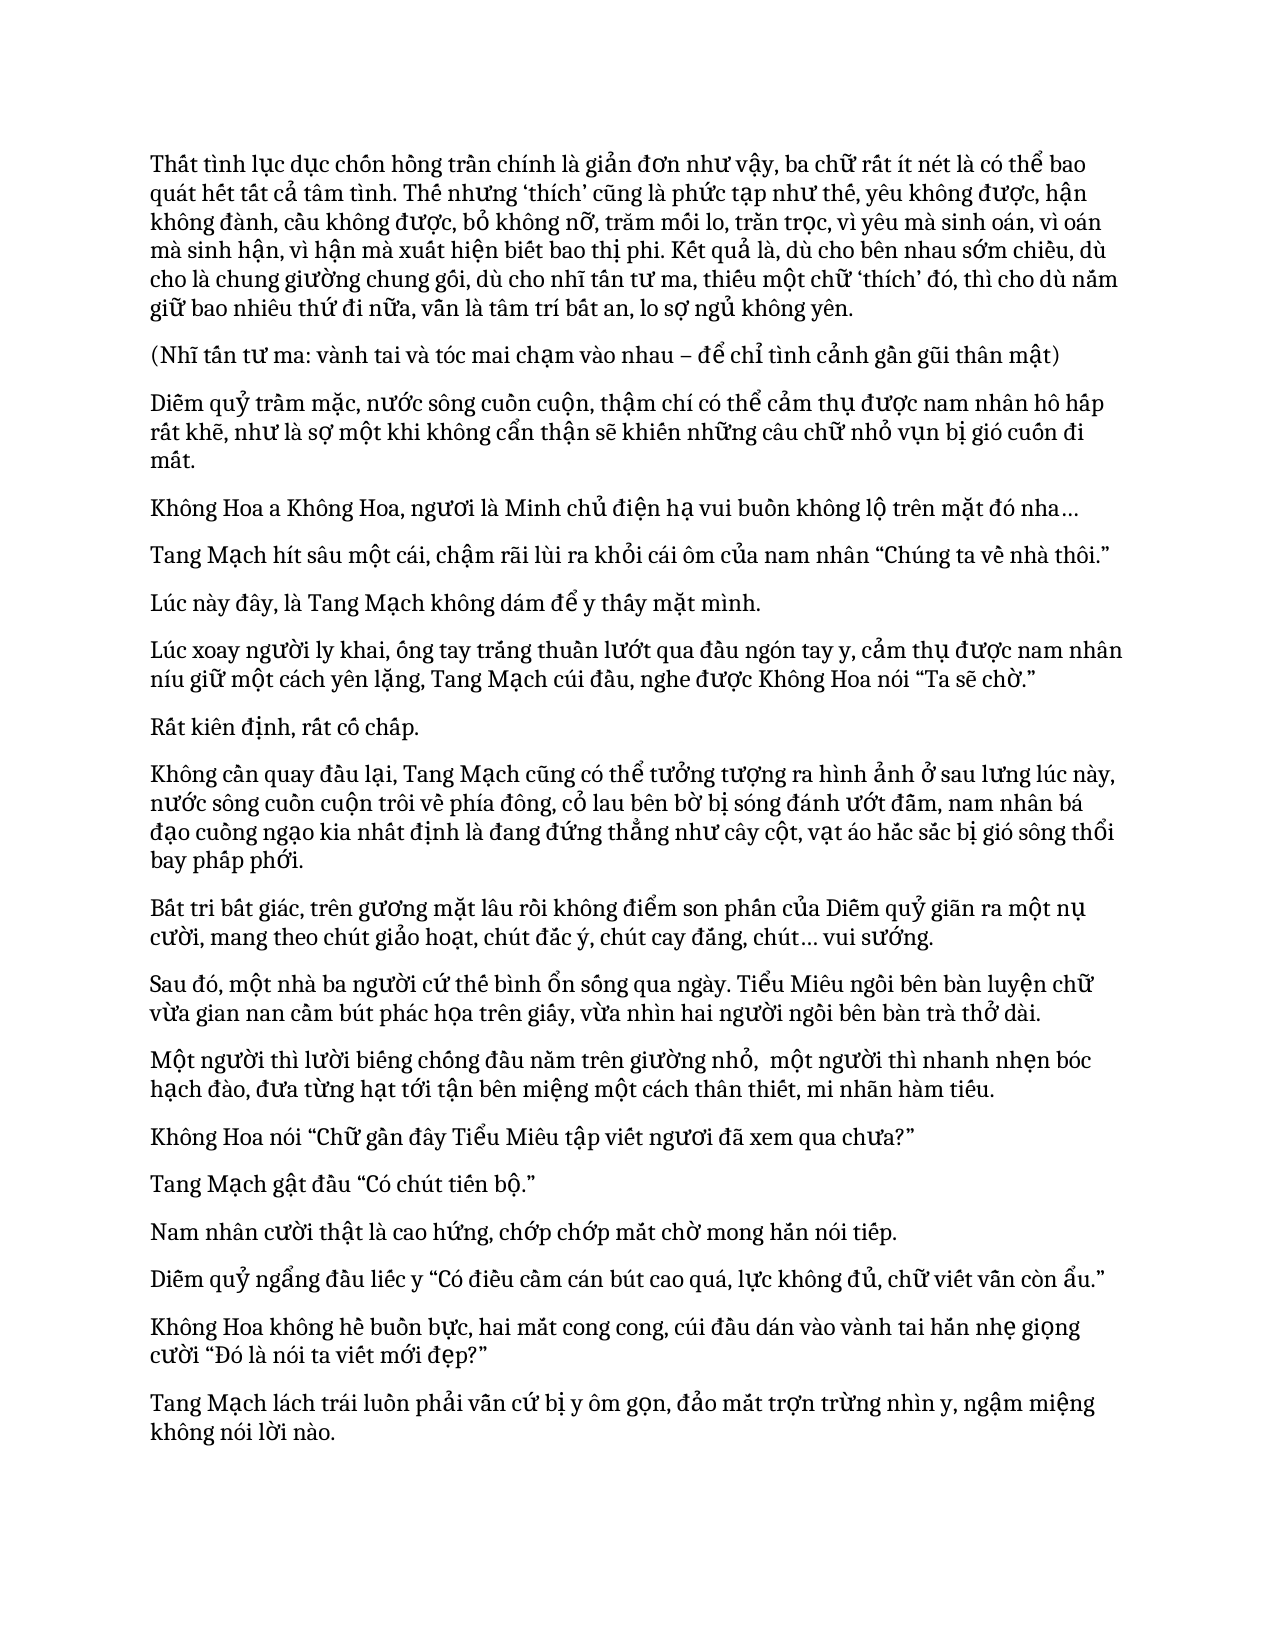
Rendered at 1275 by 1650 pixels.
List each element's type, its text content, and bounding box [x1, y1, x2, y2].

text Không cần quay đầu lại, Tang Mạch cũng có thể tưởng tượng ra hình ảnh ở sau lưng lúc này, nước sông cuồn cuộn trôi về phía đông, cỏ lau bên bờ bị sóng đánh ướt đẫm, nam nhân bá đạo cuồng ngạo kia nhất định là đang đứng thẳng như cây cột, vạt áo hắc sắc bị gió sông thổi bay phấp phới. [150, 760, 1125, 875]
text Diễm quỷ ngẩng đầu liếc y “Có điều cầm cán bút cao quá, lực không đủ, chữ viết vẫn còn ẩu.” [150, 1265, 1125, 1294]
text Diễm quỷ trầm mặc, nước sông cuồn cuộn, thậm chí có thể cảm thụ được nam nhân hô hấp rất khẽ, như là sợ một khi không cẩn thận sẽ khiến những câu chữ nhỏ vụn bị gió cuốn đi mất. [150, 389, 1125, 475]
text Sau đó, một nhà ba người cứ thế bình ổn sống qua ngày. Tiểu Miêu ngồi bên bàn luyện chữ vừa gian nan cầm bút phác họa trên giấy, vừa nhìn hai người ngồi bên bàn trà thở dài. [150, 970, 1125, 1027]
text Lúc xoay người ly khai, ống tay trắng thuần lướt qua đầu ngón tay y, cảm thụ được nam nhân níu giữ một cách yên lặng, Tang Mạch cúi đầu, nghe được Không Hoa nói “Ta sẽ chờ.” [150, 636, 1125, 694]
text Nam nhân cười thật là cao hứng, chớp chớp mắt chờ mong hắn nói tiếp. [150, 1217, 1125, 1246]
text Thất tình lục dục chốn hồng trần chính là giản đơn như vậy, ba chữ rất ít nét là có thể bao quát hết tất cả tâm tình. Thế nhưng ‘thích’ cũng là phức tạp như thế, yêu không được, hận không đành, cầu không được, bỏ không nỡ, trăm mối lo, trằn trọc, vì yêu mà sinh oán, vì oán mà sinh hận, vì hận mà xuất hiện biết bao thị phi. Kết quả là, dù cho bên nhau sớm chiều, dù cho là chung giường chung gối, dù cho nhĩ tấn tư ma, thiếu một chữ ‘thích’ đó, thì cho dù nắm giữ bao nhiêu thứ đi nữa, vẫn là tâm trí bất an, lo sợ ngủ không yên. [150, 150, 1125, 322]
text Tang Mạch gật đầu “Có chút tiến bộ.” [150, 1170, 1125, 1199]
text Một người thì lười biếng chống đầu nằm trên giường nhỏ, một người thì nhanh nhẹn bóc hạch đào, đưa từng hạt tới tận bên miệng một cách thân thiết, mi nhãn hàm tiếu. [150, 1046, 1125, 1104]
text Không Hoa a Không Hoa, ngươi là Minh chủ điện hạ vui buồn không lộ trên mặt đó nha… [150, 494, 1125, 522]
text Tang Mạch hít sâu một cái, chậm rãi lùi ra khỏi cái ôm của nam nhân “Chúng ta về nhà thôi.” [150, 541, 1125, 570]
text Rất kiên định, rất cố chấp. [150, 712, 1125, 741]
text Bất tri bất giác, trên gương mặt lâu rồi không điểm son phấn của Diễm quỷ giãn ra một nụ cười, mang theo chút giảo hoạt, chút đắc ý, chút cay đắng, chút… vui sướng. [150, 894, 1125, 951]
text (Nhĩ tấn tư ma: vành tai và tóc mai chạm vào nhau – để chỉ tình cảnh gần gũi thân mật) [150, 341, 1125, 370]
text Tang Mạch lách trái luồn phải vẫn cứ bị y ôm gọn, đảo mắt trợn trừng nhìn y, ngậm miệng không nói lời nào. [150, 1389, 1125, 1446]
text Lúc này đây, là Tang Mạch không dám để y thấy mặt mình. [150, 589, 1125, 617]
text Không Hoa nói “Chữ gần đây Tiểu Miêu tập viết ngươi đã xem qua chưa?” [150, 1122, 1125, 1151]
text Không Hoa không hề buồn bực, hai mắt cong cong, cúi đầu dán vào vành tai hắn nhẹ giọng cười “Đó là nói ta viết mới đẹp?” [150, 1312, 1125, 1370]
